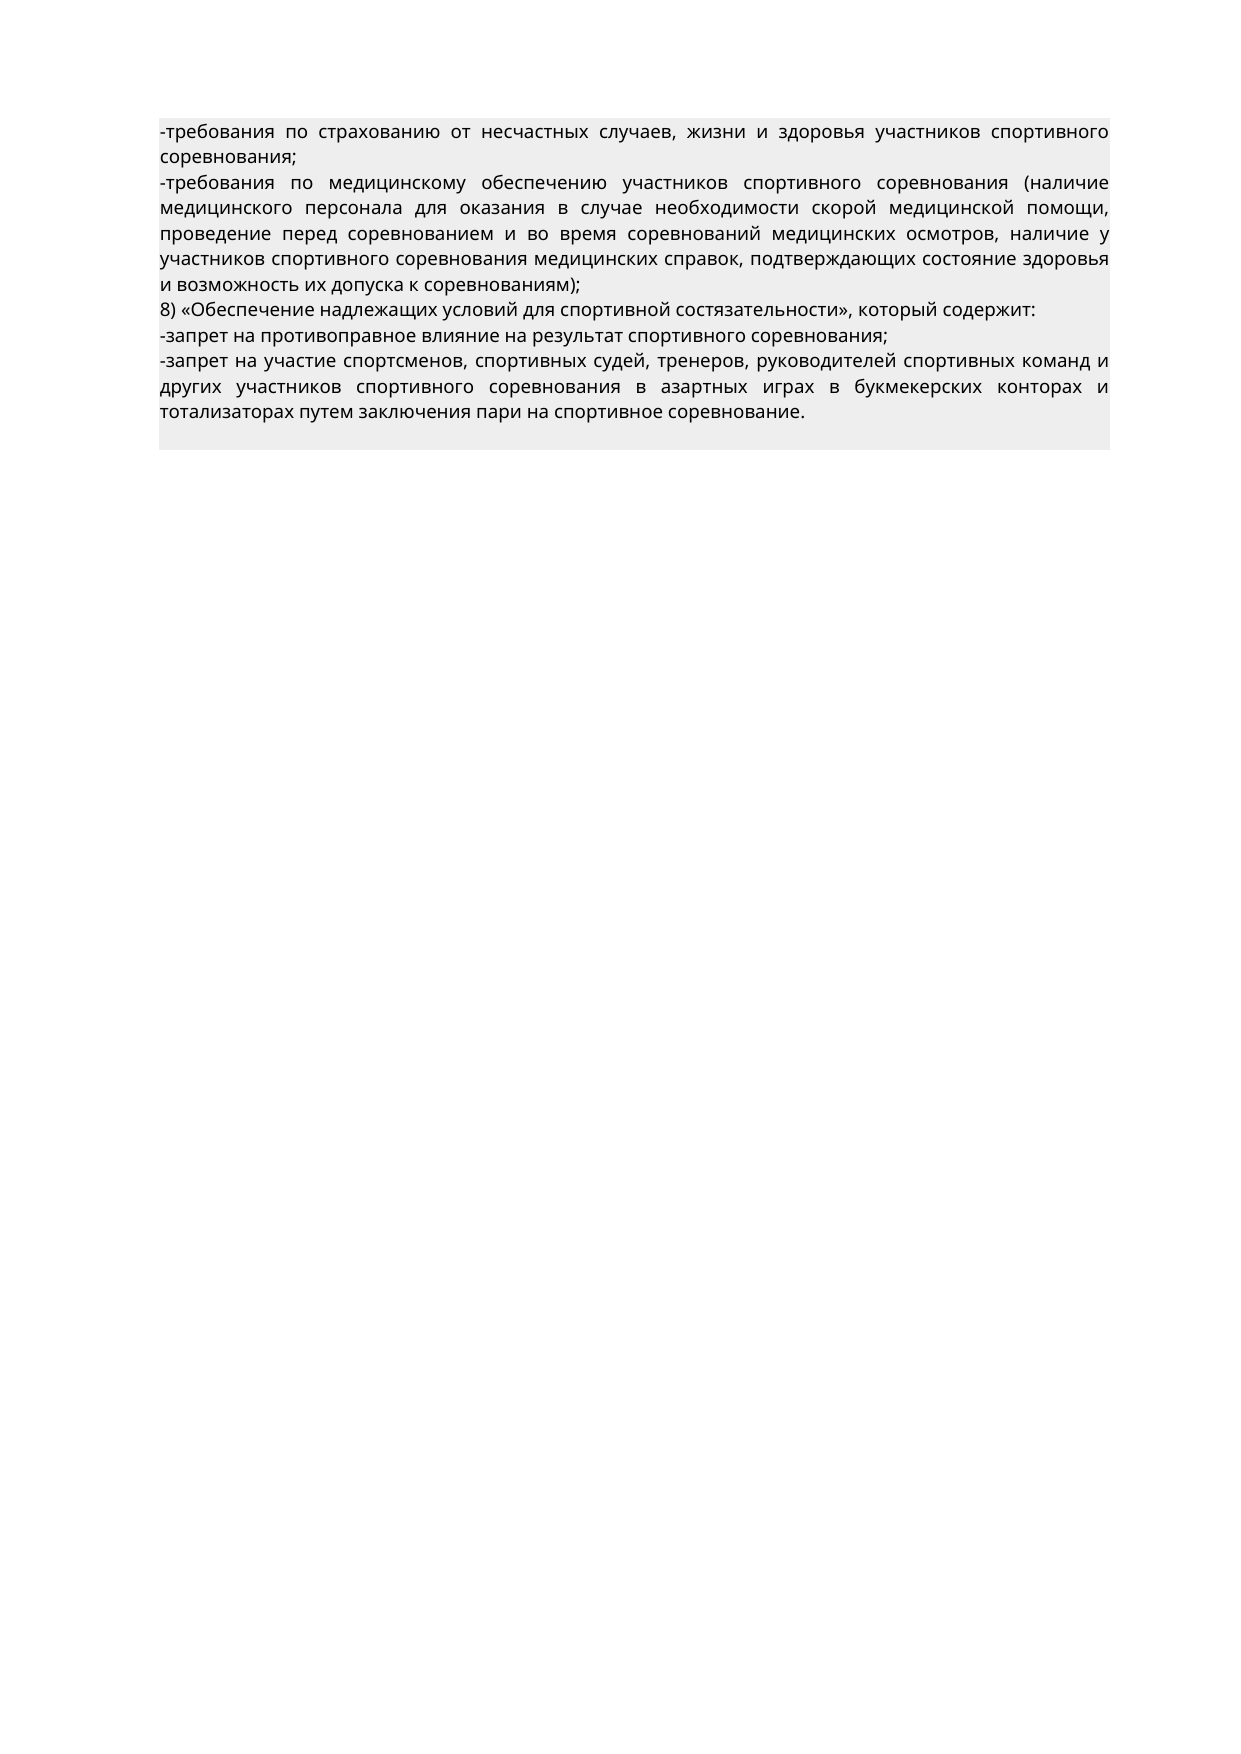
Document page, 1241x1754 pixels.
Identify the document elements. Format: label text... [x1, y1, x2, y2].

text -требования по страхованию от несчастных случаев, жизни и здоровья участников спортивного соревнования; [159, 118, 1110, 169]
text 8) «Обеспечение надлежащих условий для спортивной состязательности», который содержит: [159, 297, 1110, 322]
text -требования по медицинскому обеспечению участников спортивного соревнования (наличие медицинского персонала для оказания в случае необходимости скорой медицинской помощи, проведение перед соревнованием и во время соревнований медицинских осмотров, наличие у участников спортивного соревнования медицинских справок, подтверждающих состояние здоровья и возможность их допуска к соревнованиям); [159, 169, 1110, 297]
text -запрет на противоправное влияние на результат спортивного соревнования; [159, 322, 1110, 348]
text -запрет на участие спортсменов, спортивных судей, тренеров, руководителей спортивных команд и других участников спортивного соревнования в азартных играх в букмекерских конторах и тотализаторах путем заключения пари на спортивное соревнование. [159, 348, 1110, 424]
